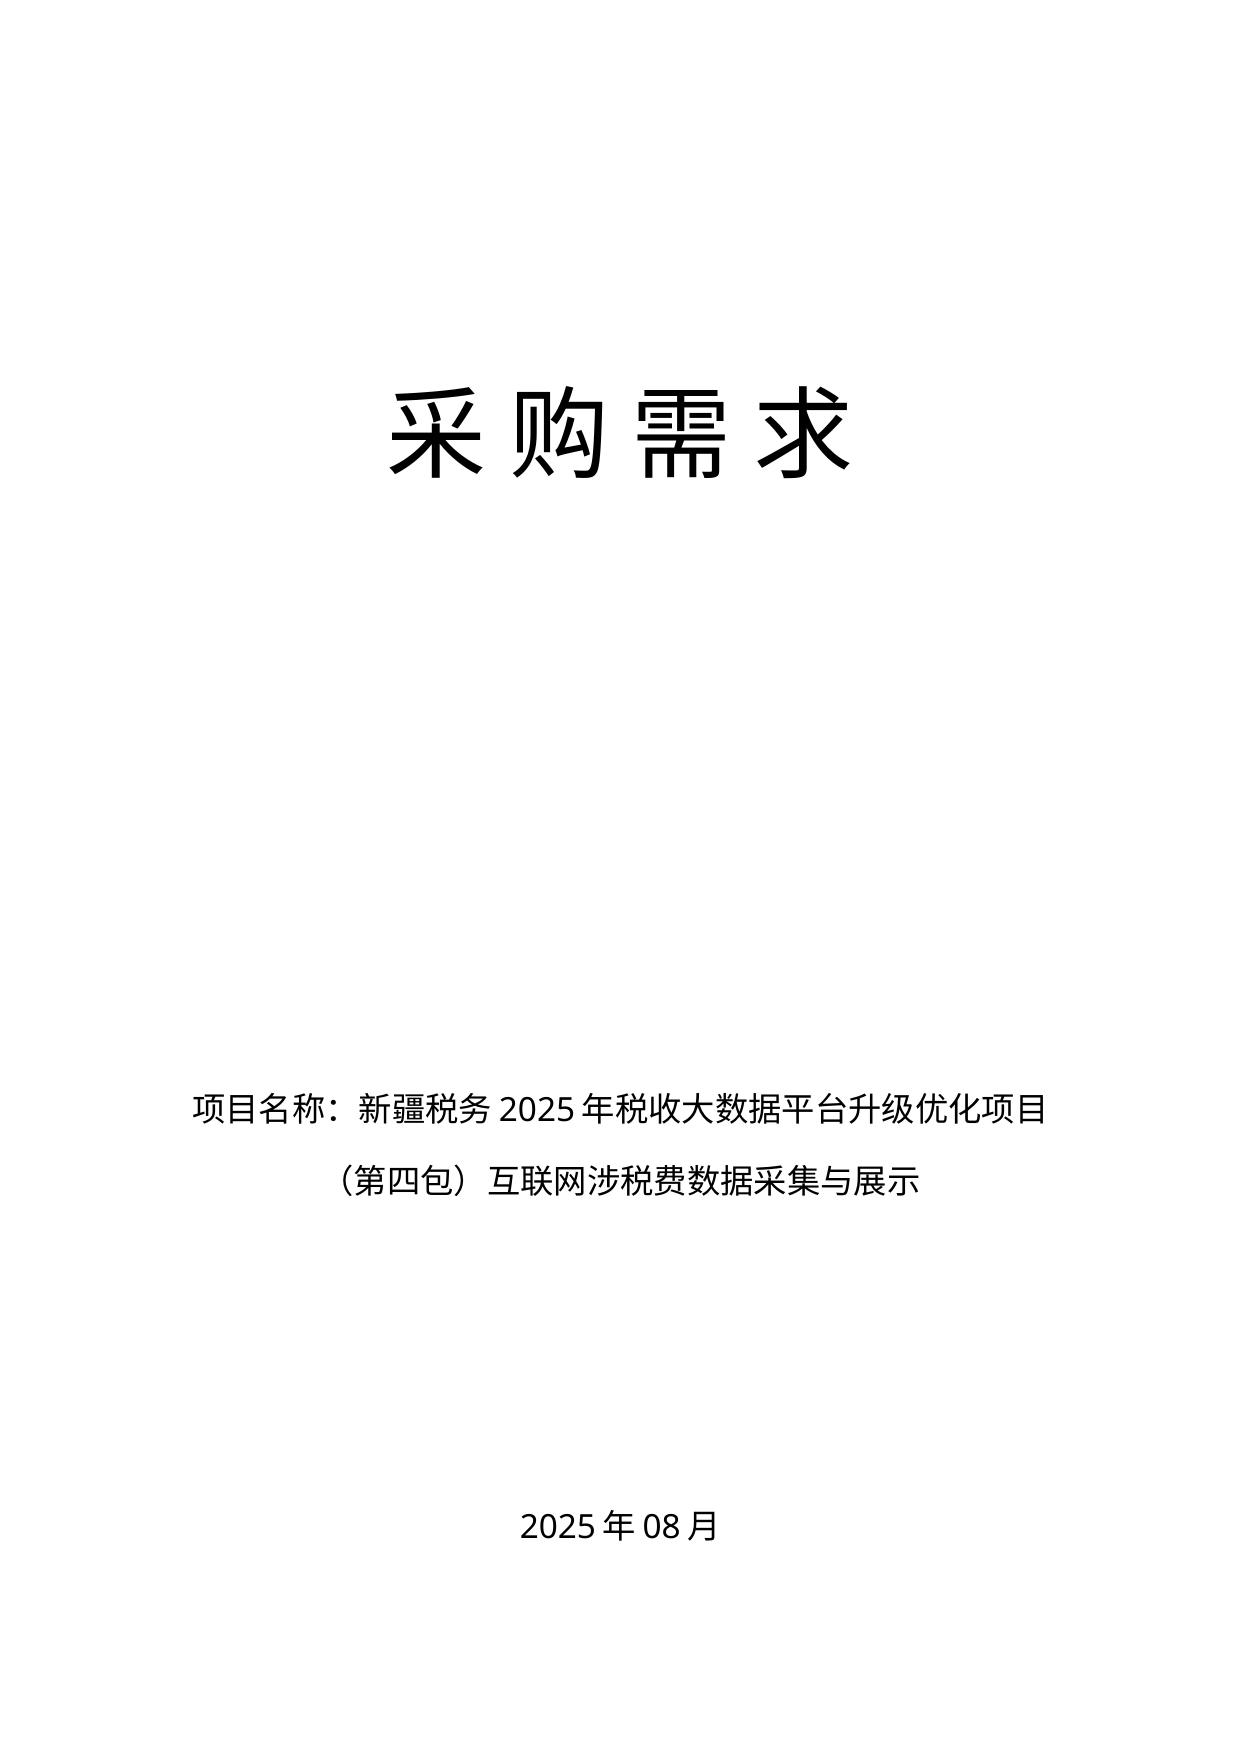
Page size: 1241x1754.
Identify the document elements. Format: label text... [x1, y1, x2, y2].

text 采 购 需 求 [150, 354, 1090, 499]
text 2025年08月 [150, 1500, 1090, 1548]
text （第四包）互联网涉税费数据采集与展示 [150, 1155, 1090, 1203]
text 项目名称：新疆税务2025年税收大数据平台升级优化项目 [150, 1082, 1090, 1131]
